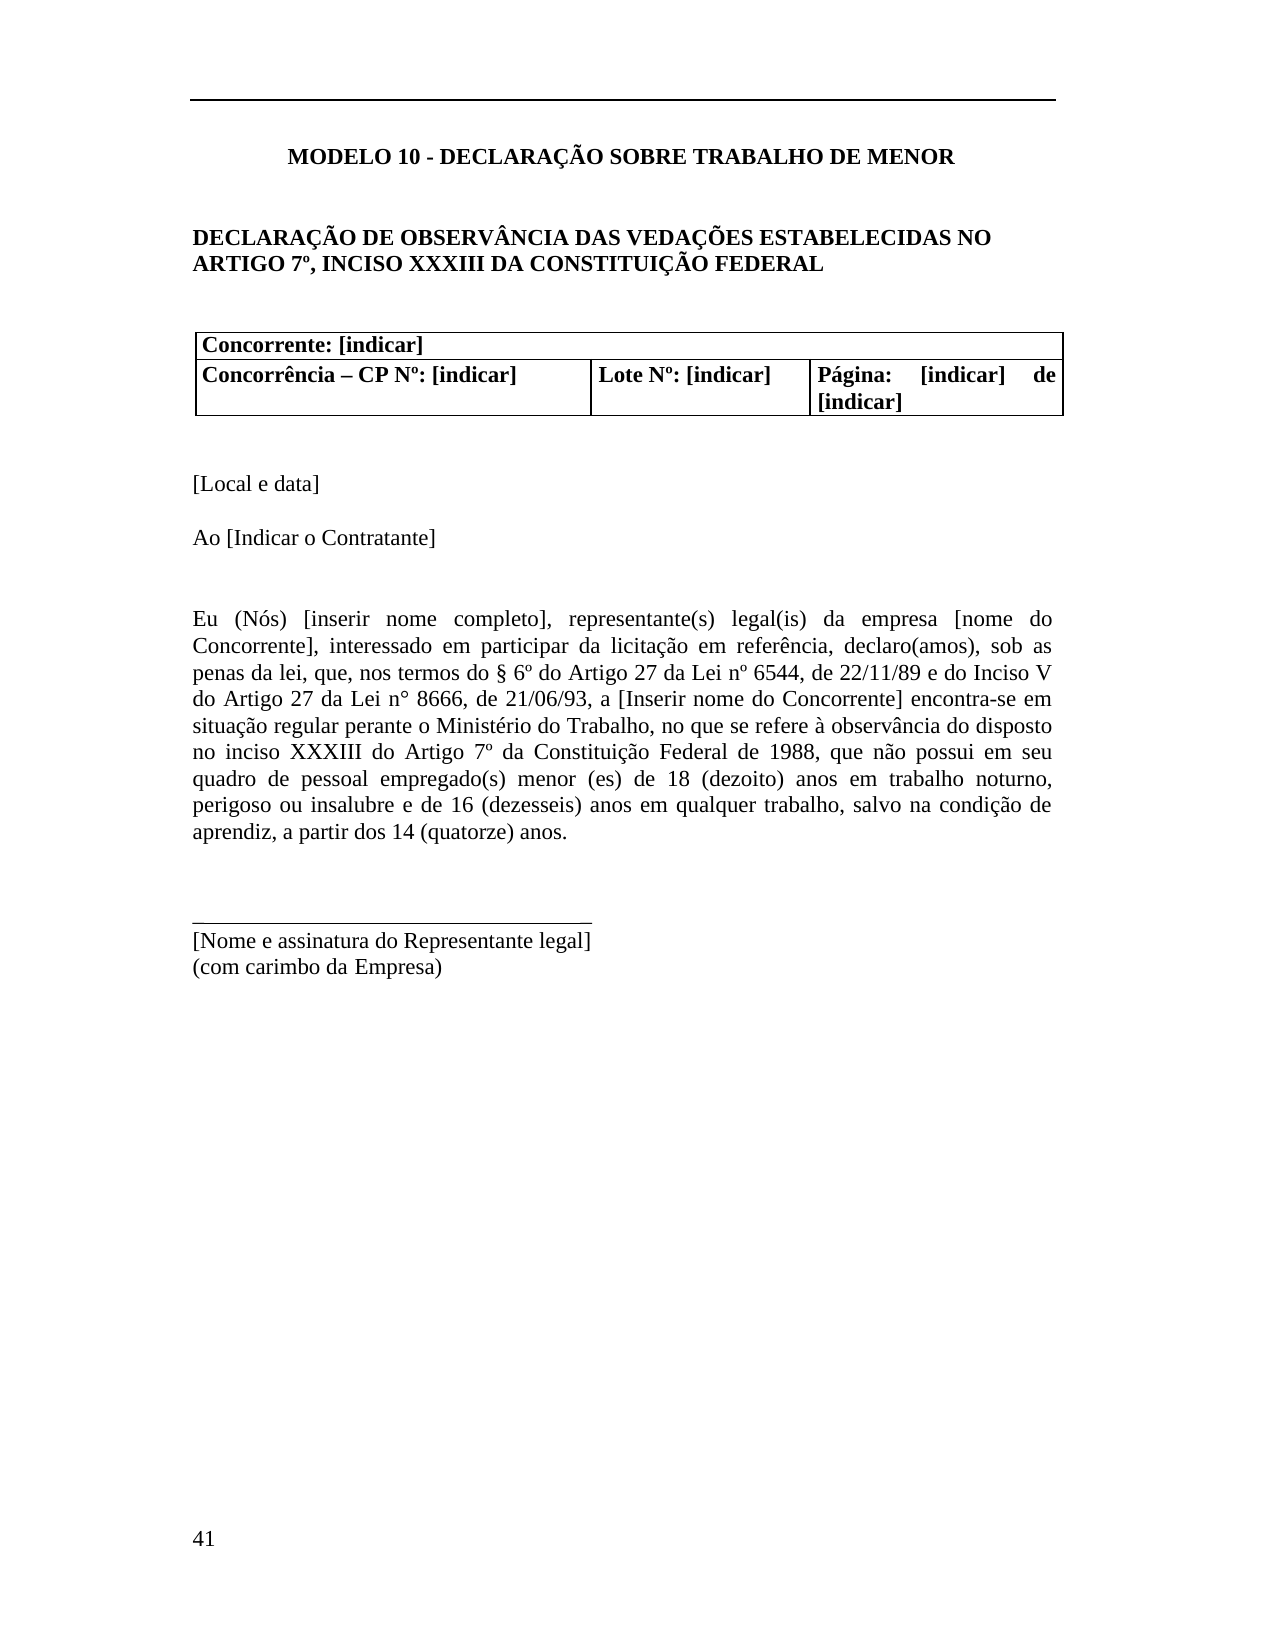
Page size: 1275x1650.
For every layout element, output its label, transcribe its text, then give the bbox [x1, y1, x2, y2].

table_cell Lote Nº: [indicar] [592, 360, 809, 415]
subtitle MODELO 10 - DECLARAÇÃO SOBRE TRABALHO DE MENOR [287, 143, 1160, 169]
text _ _ [Nome e assinatura do Representante legal] (com carimbo da Empresa) [192, 900, 602, 980]
text Ao [Indicar o Contratante] [192, 524, 1160, 551]
text DECLARAÇÃO DE OBSERVÂNCIA DAS VEDAÇÕES ESTABELECIDAS NO ARTIGO 7º, INCISO XXXIII DA CONSTITUIÇÃO FEDERAL [192, 224, 1052, 277]
table_header Concorrente: [indicar] [197, 333, 1062, 359]
text [Local e data] [192, 470, 1160, 497]
text Eu (Nós) [inserir nome completo], representante(s) legal(is) da empresa [nome do Concorrente], interessado em participar da licitação em referência, declaro(amos), sob as penas da lei, que, nos termos do § 6º do Artigo 27 da Lei nº 6544, de 22/11/89 e do Inciso V do Artigo 27 da Lei n° 8666, de 21/06/93, a [Inserir nome do Concorrente] encontra-se em situação regular perante o Ministério do Trabalho, no que se refere à observância do disposto no inciso XXXIII do Artigo 7º da Constituição Federal de 1988, que não possui em seu quadro de pessoal empregado(s) menor (es) de 18 (dezoito) anos em trabalho noturno, perigoso ou insalubre e de 16 (dezesseis) anos em qualquer trabalho, salvo na condição de aprendiz, a partir dos 14 (quatorze) anos. [192, 606, 1054, 844]
table_cell Página: [indicar] de [indicar] [811, 360, 1062, 415]
table_cell Concorrência – CP Nº: [indicar] [197, 360, 590, 415]
